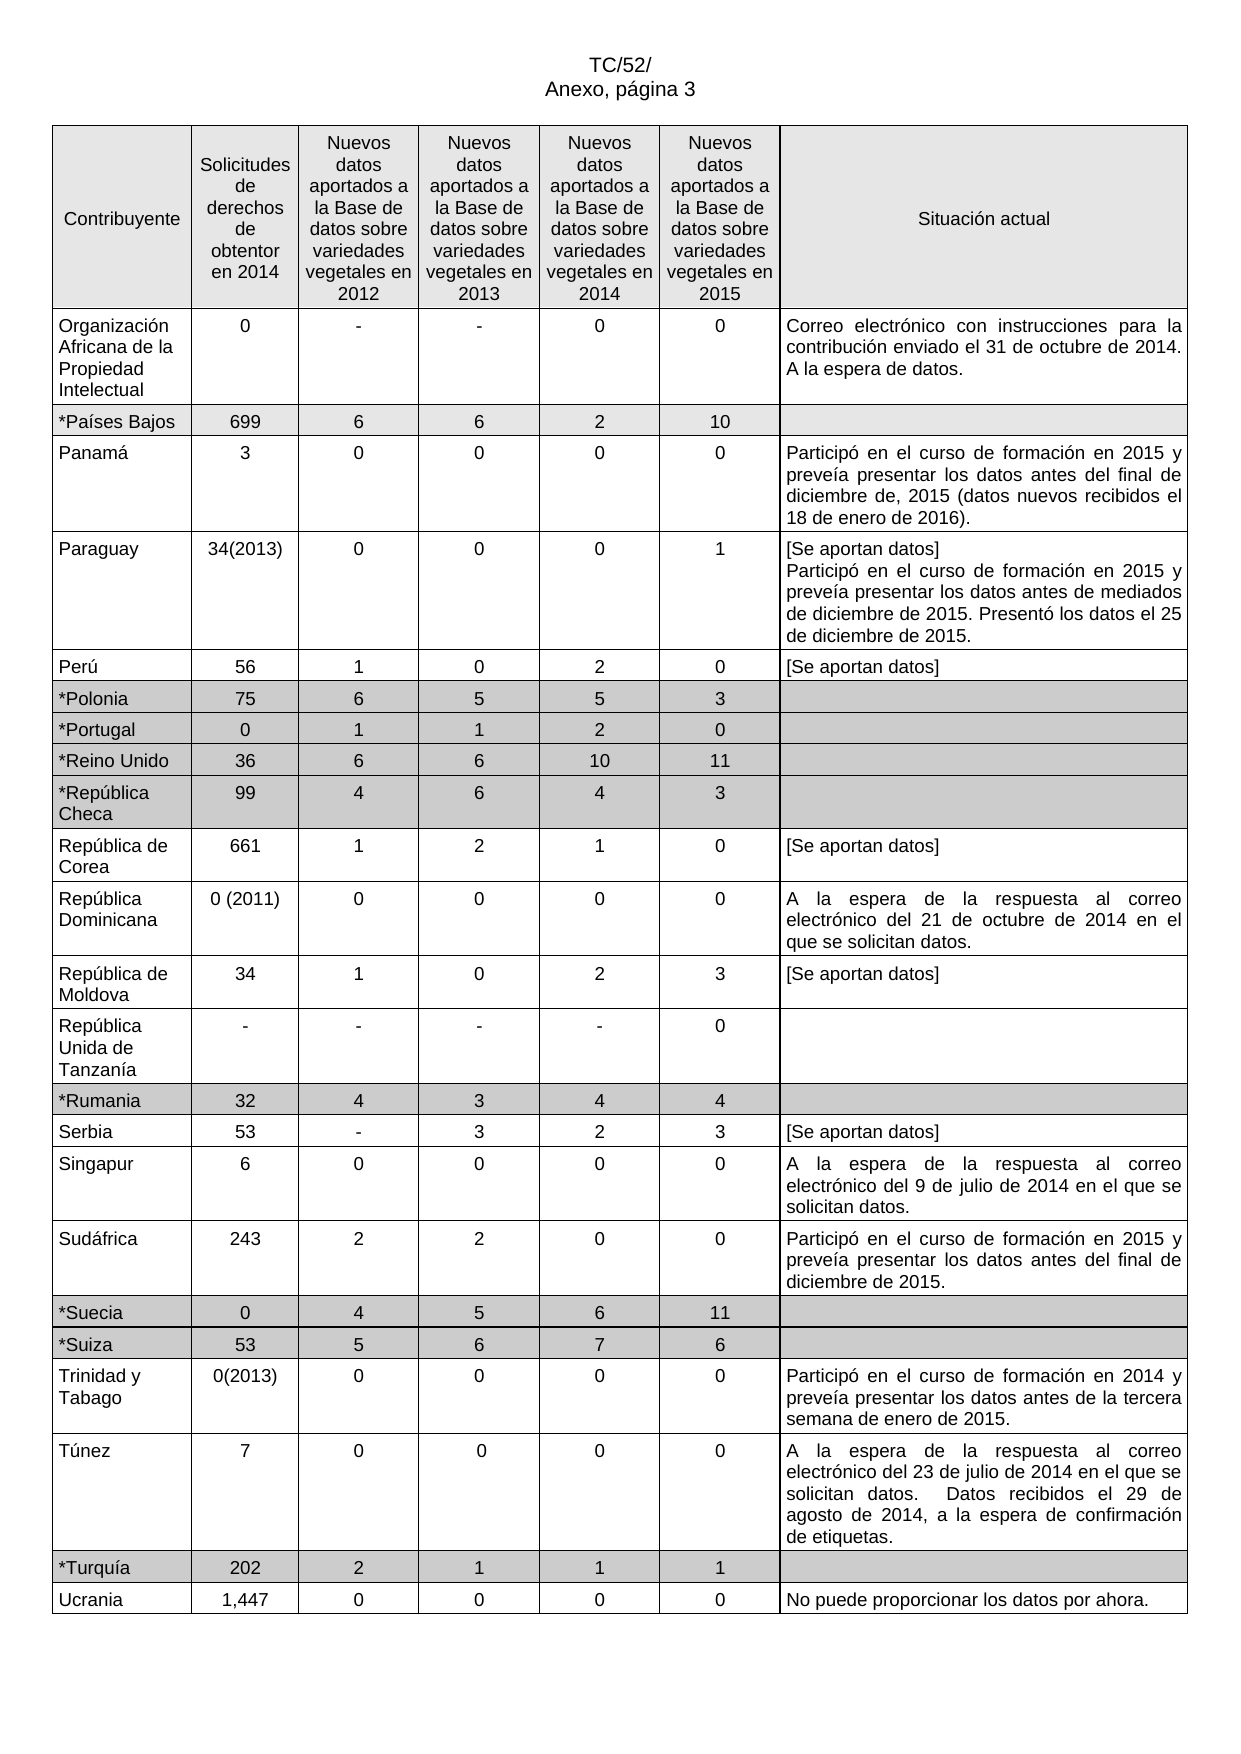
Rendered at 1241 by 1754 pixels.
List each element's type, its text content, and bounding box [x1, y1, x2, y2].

table_cell 3 [660, 776, 779, 828]
table_cell 6 [299, 405, 418, 435]
table_header Contribuyente [53, 126, 191, 307]
table_cell 2 [299, 1221, 418, 1295]
table_cell 0 [660, 1434, 779, 1550]
table_cell 2 [540, 1115, 659, 1146]
table_header Solicitudes de derechos de obtentor en 2014 [192, 126, 298, 307]
table_cell Ucrania [53, 1583, 191, 1613]
table_cell 661 [192, 829, 298, 881]
table_cell 0 [540, 532, 659, 649]
table_cell 0 [192, 713, 298, 743]
table_cell 3 [660, 681, 779, 712]
table_cell No puede proporcionar los datos por ahora. [781, 1583, 1187, 1613]
table_cell Paraguay [53, 532, 191, 649]
table_cell 0 [660, 1147, 779, 1220]
table_cell 6 [419, 1328, 539, 1358]
table_cell 0 [540, 436, 659, 531]
table_cell 3 [660, 1115, 779, 1146]
table_cell 4 [299, 776, 418, 828]
table_cell 5 [419, 681, 539, 712]
table_cell *Suecia [53, 1296, 191, 1326]
table_cell 4 [299, 1084, 418, 1114]
table_cell 0 [299, 1147, 418, 1220]
table_cell 0 [299, 1583, 418, 1613]
table_cell A la espera de la respuesta al correo electrónico del 9 de julio de 2014 en el que se solicitan datos. [781, 1147, 1187, 1220]
table_cell 11 [660, 744, 779, 775]
table_cell [Se aportan datos] [781, 1115, 1187, 1146]
table_cell 0 [419, 532, 539, 649]
table_cell - [540, 1009, 659, 1083]
table_cell - [192, 1009, 298, 1083]
table_cell *Rumania [53, 1084, 191, 1114]
table_cell *Turquía [53, 1551, 191, 1582]
table_cell 0 [540, 1221, 659, 1295]
table_cell 6 [540, 1296, 659, 1326]
table_cell 0 [540, 1434, 659, 1550]
table_cell 1 [419, 1551, 539, 1582]
table_cell 1 [299, 650, 418, 680]
table_cell 0 [419, 650, 539, 680]
table_cell República de Corea [53, 829, 191, 881]
table_cell 32 [192, 1084, 298, 1114]
table_cell 3 [419, 1115, 539, 1146]
table_cell 2 [540, 713, 659, 743]
table_cell 0 [419, 436, 539, 531]
table_cell 10 [540, 744, 659, 775]
table_cell 0 [192, 1296, 298, 1326]
table_cell 0 [660, 309, 779, 403]
table_cell 6 [299, 681, 418, 712]
table_cell [781, 776, 1187, 828]
table_cell 2 [540, 650, 659, 680]
table_cell - [419, 1009, 539, 1083]
table_cell Participó en el curso de formación en 2015 y preveía presentar los datos antes del final de diciembre de 2015. [781, 1221, 1187, 1295]
table_cell [781, 1551, 1187, 1582]
table_cell 10 [660, 405, 779, 435]
table_cell 4 [299, 1296, 418, 1326]
table_cell 0 [660, 882, 779, 955]
table_cell 0 [540, 1583, 659, 1613]
table_cell 5 [540, 681, 659, 712]
table_cell 1 [660, 1551, 779, 1582]
table_cell 0 [660, 1221, 779, 1295]
table_cell 34(2013) [192, 532, 298, 649]
table_cell 1 [540, 1551, 659, 1582]
table_cell - [299, 309, 418, 403]
table_cell [781, 1084, 1187, 1114]
table_cell 1 [299, 713, 418, 743]
table_cell *República Checa [53, 776, 191, 828]
table_cell Panamá [53, 436, 191, 531]
table_cell [Se aportan datos] [781, 650, 1187, 680]
table_cell 0 [192, 309, 298, 403]
table_cell 0 [419, 1434, 539, 1550]
table_cell 11 [660, 1296, 779, 1326]
table_cell 56 [192, 650, 298, 680]
table_cell 0 [660, 829, 779, 881]
table_cell Singapur [53, 1147, 191, 1220]
table_cell 0 [419, 1147, 539, 1220]
table_cell Participó en el curso de formación en 2014 y preveía presentar los datos antes de la tercera semana de enero de 2015. [781, 1359, 1187, 1432]
table_cell [Se aportan datos] [781, 829, 1187, 881]
table_cell 3 [192, 436, 298, 531]
table_cell 75 [192, 681, 298, 712]
table_cell *Suiza [53, 1328, 191, 1358]
table_cell [781, 681, 1187, 712]
table_cell 0 [419, 882, 539, 955]
table_cell - [419, 309, 539, 403]
table_cell 2 [419, 1221, 539, 1295]
table_cell 53 [192, 1328, 298, 1358]
table_cell 3 [660, 956, 779, 1008]
table_cell 0 [540, 882, 659, 955]
table_cell [Se aportan datos] Participó en el curso de formación en 2015 y preveía presentar los datos antes de mediados de diciembre de 2015. Presentó los datos el 25 de diciembre de 2015. [781, 532, 1187, 649]
table_cell - [299, 1115, 418, 1146]
table_cell 4 [660, 1084, 779, 1114]
table_header Nuevos datos aportados a la Base de datos sobre variedades vegetales en 2013 [419, 126, 539, 307]
table_cell República Dominicana [53, 882, 191, 955]
table_cell 34 [192, 956, 298, 1008]
table_cell 6 [299, 744, 418, 775]
table_header Situación actual [781, 126, 1187, 307]
table_cell 3 [419, 1084, 539, 1114]
table_cell 202 [192, 1551, 298, 1582]
table_cell Correo electrónico con instrucciones para la contribución enviado el 31 de octubre de 2014. A la espera de datos. [781, 309, 1187, 403]
table_cell 6 [419, 405, 539, 435]
table_cell 53 [192, 1115, 298, 1146]
table_cell 0(2013) [192, 1359, 298, 1432]
table_cell 6 [660, 1328, 779, 1358]
table_cell 0 [419, 956, 539, 1008]
table_cell 2 [419, 829, 539, 881]
table_cell 1 [299, 829, 418, 881]
table_cell 36 [192, 744, 298, 775]
table_cell 99 [192, 776, 298, 828]
table_cell A la espera de la respuesta al correo electrónico del 23 de julio de 2014 en el que se solicitan datos. Datos recibidos el 29 de agosto de 2014, a la espera de confirmación de etiquetas. [781, 1434, 1187, 1550]
table_cell 1 [540, 829, 659, 881]
table_cell 0 [660, 1359, 779, 1432]
table_cell 0 [540, 1147, 659, 1220]
table_cell 5 [299, 1328, 418, 1358]
table_cell 6 [192, 1147, 298, 1220]
table_cell *Reino Unido [53, 744, 191, 775]
table_cell 1,447 [192, 1583, 298, 1613]
table_cell A la espera de la respuesta al correo electrónico del 21 de octubre de 2014 en el que se solicitan datos. [781, 882, 1187, 955]
table_cell *Portugal [53, 713, 191, 743]
table_cell 0 [299, 882, 418, 955]
table_cell 0 [660, 436, 779, 531]
table_cell 5 [419, 1296, 539, 1326]
table_cell [781, 713, 1187, 743]
table_cell República Unida de Tanzanía [53, 1009, 191, 1083]
table_cell Trinidad y Tabago [53, 1359, 191, 1432]
table_cell 0 [419, 1583, 539, 1613]
table_cell 4 [540, 1084, 659, 1114]
table_cell 0 [660, 650, 779, 680]
table_cell 6 [419, 776, 539, 828]
table_cell 1 [299, 956, 418, 1008]
table_cell Perú [53, 650, 191, 680]
table_cell 243 [192, 1221, 298, 1295]
table_header Nuevos datos aportados a la Base de datos sobre variedades vegetales en 2012 [299, 126, 418, 307]
table_cell 7 [540, 1328, 659, 1358]
table_cell 2 [540, 405, 659, 435]
table_cell Sudáfrica [53, 1221, 191, 1295]
table_cell 0 [660, 1583, 779, 1613]
table_cell *Polonia [53, 681, 191, 712]
table_header Nuevos datos aportados a la Base de datos sobre variedades vegetales en 2015 [660, 126, 779, 307]
table_cell República de Moldova [53, 956, 191, 1008]
table_cell *Países Bajos [53, 405, 191, 435]
table_cell 4 [540, 776, 659, 828]
table_cell [781, 1328, 1187, 1358]
table_cell 2 [299, 1551, 418, 1582]
table_cell 0 [660, 713, 779, 743]
table_cell Organización Africana de la Propiedad Intelectual [53, 309, 191, 403]
table_cell 699 [192, 405, 298, 435]
table_cell 2 [540, 956, 659, 1008]
table_cell [781, 1009, 1187, 1083]
table_cell [781, 405, 1187, 435]
table_cell Serbia [53, 1115, 191, 1146]
table_cell 6 [419, 744, 539, 775]
table_cell 0 [660, 1009, 779, 1083]
table_cell 0 [299, 1359, 418, 1432]
table_cell 1 [660, 532, 779, 649]
table_cell [781, 744, 1187, 775]
table_cell Túnez [53, 1434, 191, 1550]
table_cell 0 [299, 1434, 418, 1550]
table_cell 0 [419, 1359, 539, 1432]
table_cell 0 (2011) [192, 882, 298, 955]
table_cell 0 [299, 532, 418, 649]
table_cell 0 [299, 436, 418, 531]
table_cell 0 [540, 309, 659, 403]
table_cell Participó en el curso de formación en 2015 y preveía presentar los datos antes del final de diciembre de, 2015 (datos nuevos recibidos el 18 de enero de 2016). [781, 436, 1187, 531]
table_cell [781, 1296, 1187, 1326]
table_cell - [299, 1009, 418, 1083]
table_cell 1 [419, 713, 539, 743]
table_cell 7 [192, 1434, 298, 1550]
table_header Nuevos datos aportados a la Base de datos sobre variedades vegetales en 2014 [540, 126, 659, 307]
table_cell [Se aportan datos] [781, 956, 1187, 1008]
table_cell 0 [540, 1359, 659, 1432]
